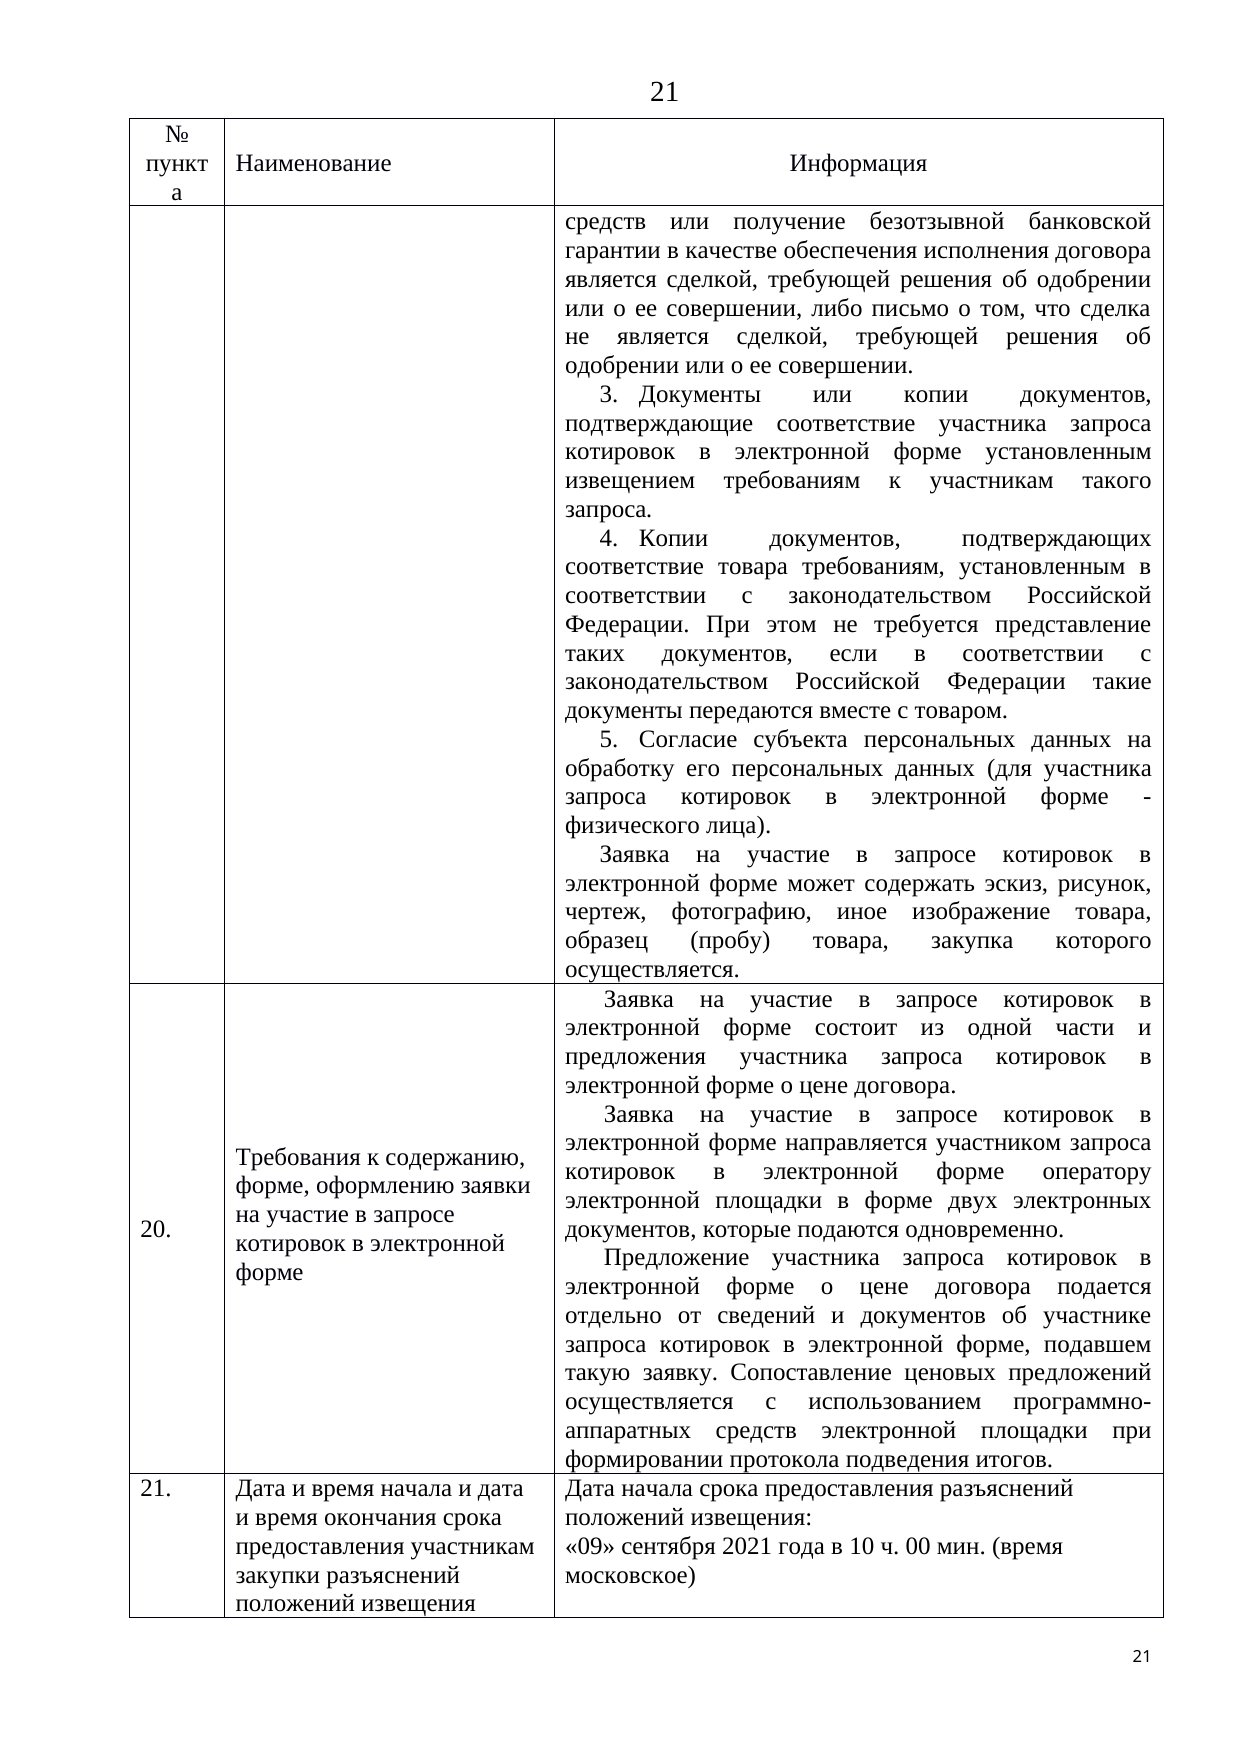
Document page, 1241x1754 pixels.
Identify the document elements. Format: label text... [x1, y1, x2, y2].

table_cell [225, 1474, 554, 1617]
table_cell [555, 206, 1163, 983]
table_cell [130, 206, 224, 983]
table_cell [555, 1474, 1163, 1617]
table_cell [130, 984, 224, 1472]
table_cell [225, 206, 554, 983]
table_header Наименование [225, 119, 554, 205]
table_cell [130, 1474, 224, 1617]
table_header Информация [555, 119, 1163, 205]
table_header № пункта [130, 119, 224, 205]
table_cell Заявка на участие в запросе котировок в электронной форме состоит из одной части и предложения участника запроса котировок в электронной форме о цене договора. Заявка на участие в запросе котировок в электронной форме направляется участником запроса котировок в электронной форме оператору электронной площадки в форме двух электронных документов, которые подаются одновременно. Предложение участника запроса котировок в электронной форме о цене договора подается отдельно от сведений и документов об участнике запроса котировок в электронной форме, подавшем такую заявку. Сопоставление ценовых предложений осуществляется с использованием программно-аппаратных средств электронной площадки при формировании протокола подведения итогов. [555, 984, 1163, 1472]
table_cell Требования к содержанию, форме, оформлению заявки на участие в запросе котировок в электронной форме [225, 984, 554, 1472]
